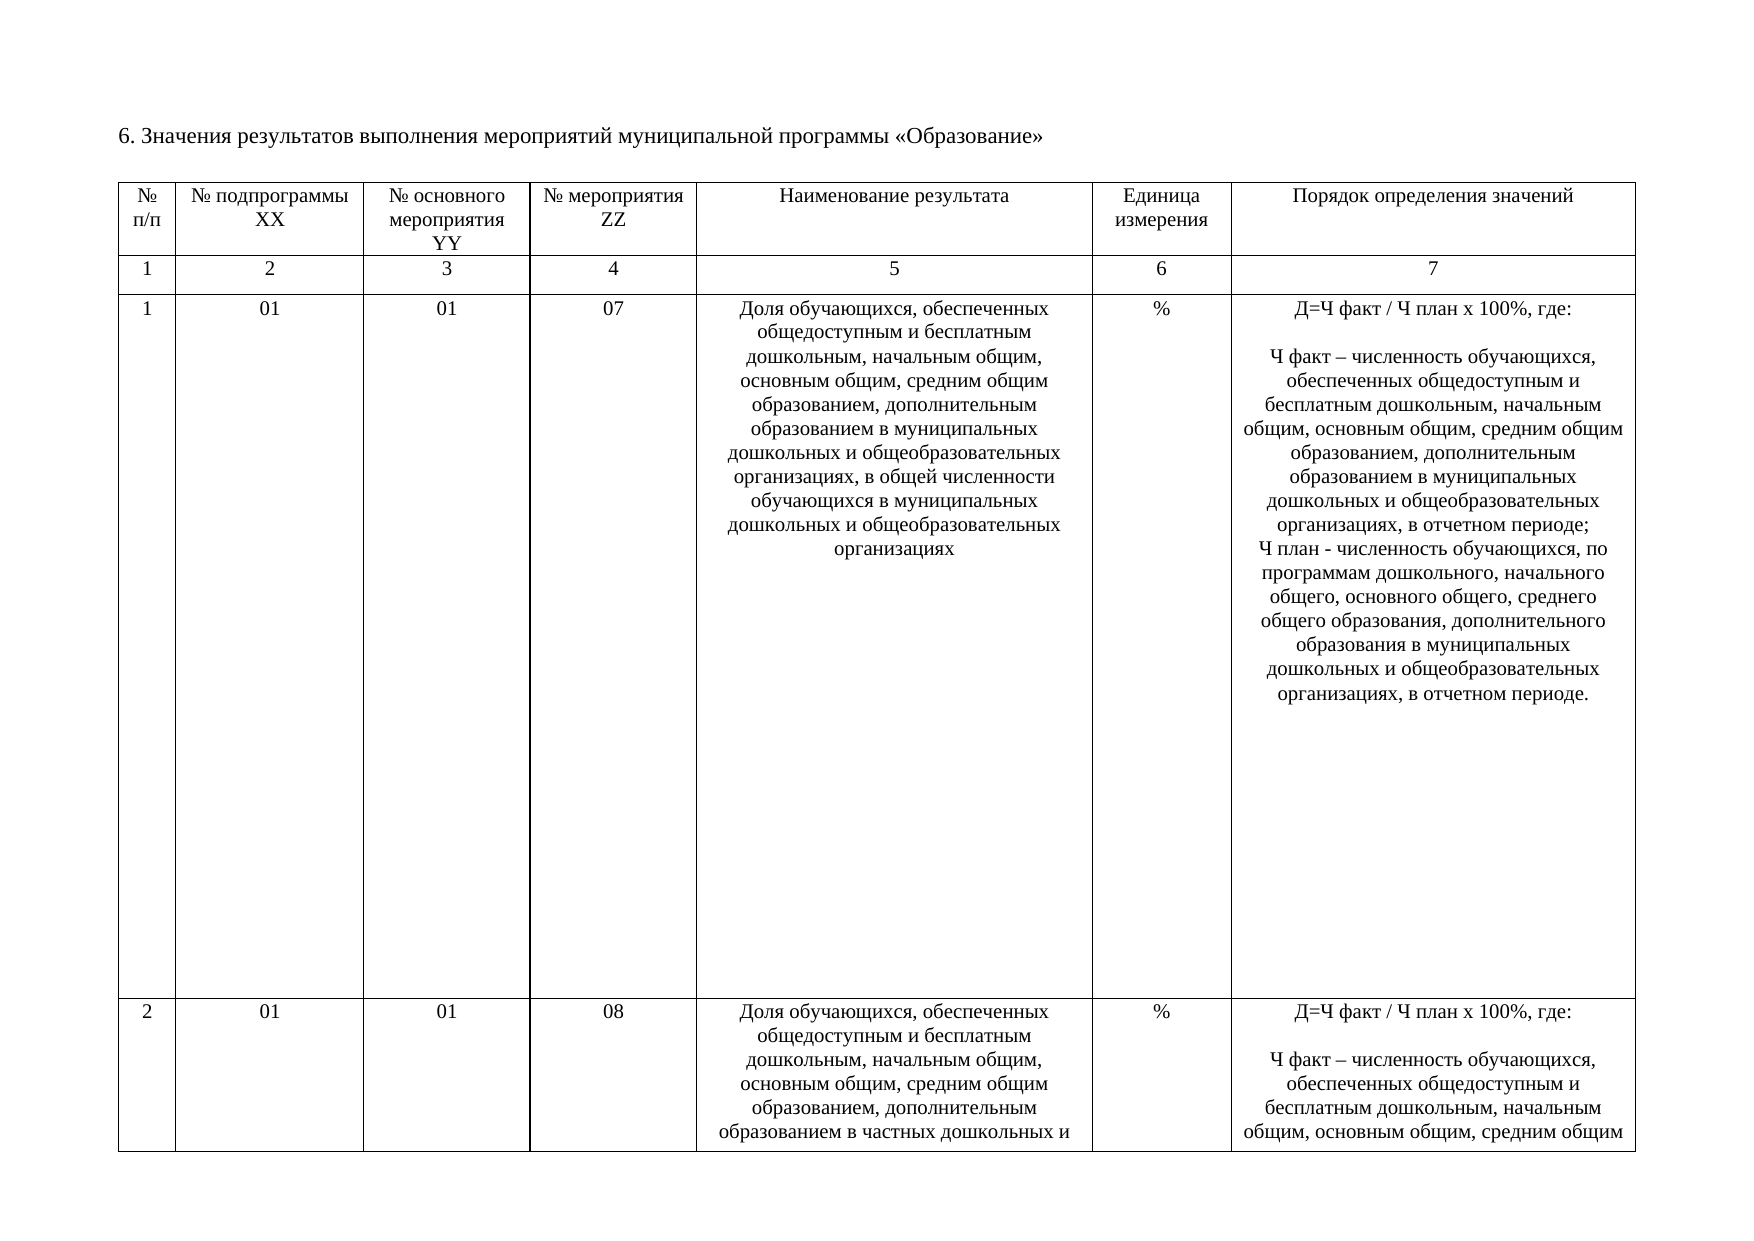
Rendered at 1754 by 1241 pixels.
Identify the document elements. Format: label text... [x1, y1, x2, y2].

table_header № основного мероприятия YY [364, 183, 529, 255]
table_header № п/п [119, 183, 175, 255]
table_cell 4 [531, 256, 696, 294]
table_cell 2 [176, 256, 363, 294]
table_header Единица измерения [1093, 183, 1231, 255]
table_cell 3 [364, 256, 529, 294]
table_cell Доля обучающихся, обеспеченных общедоступным и бесплатным дошкольным, начальным общим, основным общим, средним общим образованием, дополнительным образованием в муниципальных дошкольных и общеобразовательных организациях, в общей численности обучающихся в муниципальных дошкольных и общеобразовательных организациях [697, 295, 1092, 997]
table_header № подпрограммы ХХ [176, 183, 363, 255]
table_header № мероприятия ZZ [531, 183, 696, 255]
table_cell 1 [119, 256, 175, 294]
table_cell Д=Ч факт / Ч план х 100%, где: Ч факт – численность обучающихся, обеспеченных общедоступным и бесплатным дошкольным, начальным общим, основным общим, средним общим образованием, дополнительным образованием в муниципальных дошкольных и общеобразовательных организациях, в отчетном периоде; Ч план - численность обучающихся, по программам дошкольного, начального общего, основного общего, среднего общего образования, дополнительного образования в муниципальных дошкольных и общеобразовательных организациях, в отчетном периоде. [1232, 295, 1635, 997]
table_cell 2 [119, 999, 175, 1151]
table_cell % [1093, 295, 1231, 997]
table_cell 01 [364, 999, 529, 1151]
table_cell 7 [1232, 256, 1635, 294]
table_cell 01 [364, 295, 529, 997]
table_cell 01 [176, 295, 363, 997]
table_cell 5 [697, 256, 1092, 294]
table_header Наименование результата [697, 183, 1092, 255]
table_cell 01 [176, 999, 363, 1151]
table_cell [697, 999, 1092, 1151]
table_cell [1232, 999, 1635, 1151]
table_cell 6 [1093, 256, 1231, 294]
text 6. Значения результатов выполнения мероприятий муниципальной программы «Образование» [118, 122, 1636, 148]
table_header Порядок определения значений [1232, 183, 1635, 255]
table_cell 08 [531, 999, 696, 1151]
table_cell 1 [119, 295, 175, 997]
table_cell % [1093, 999, 1231, 1151]
table_cell 07 [531, 295, 696, 997]
